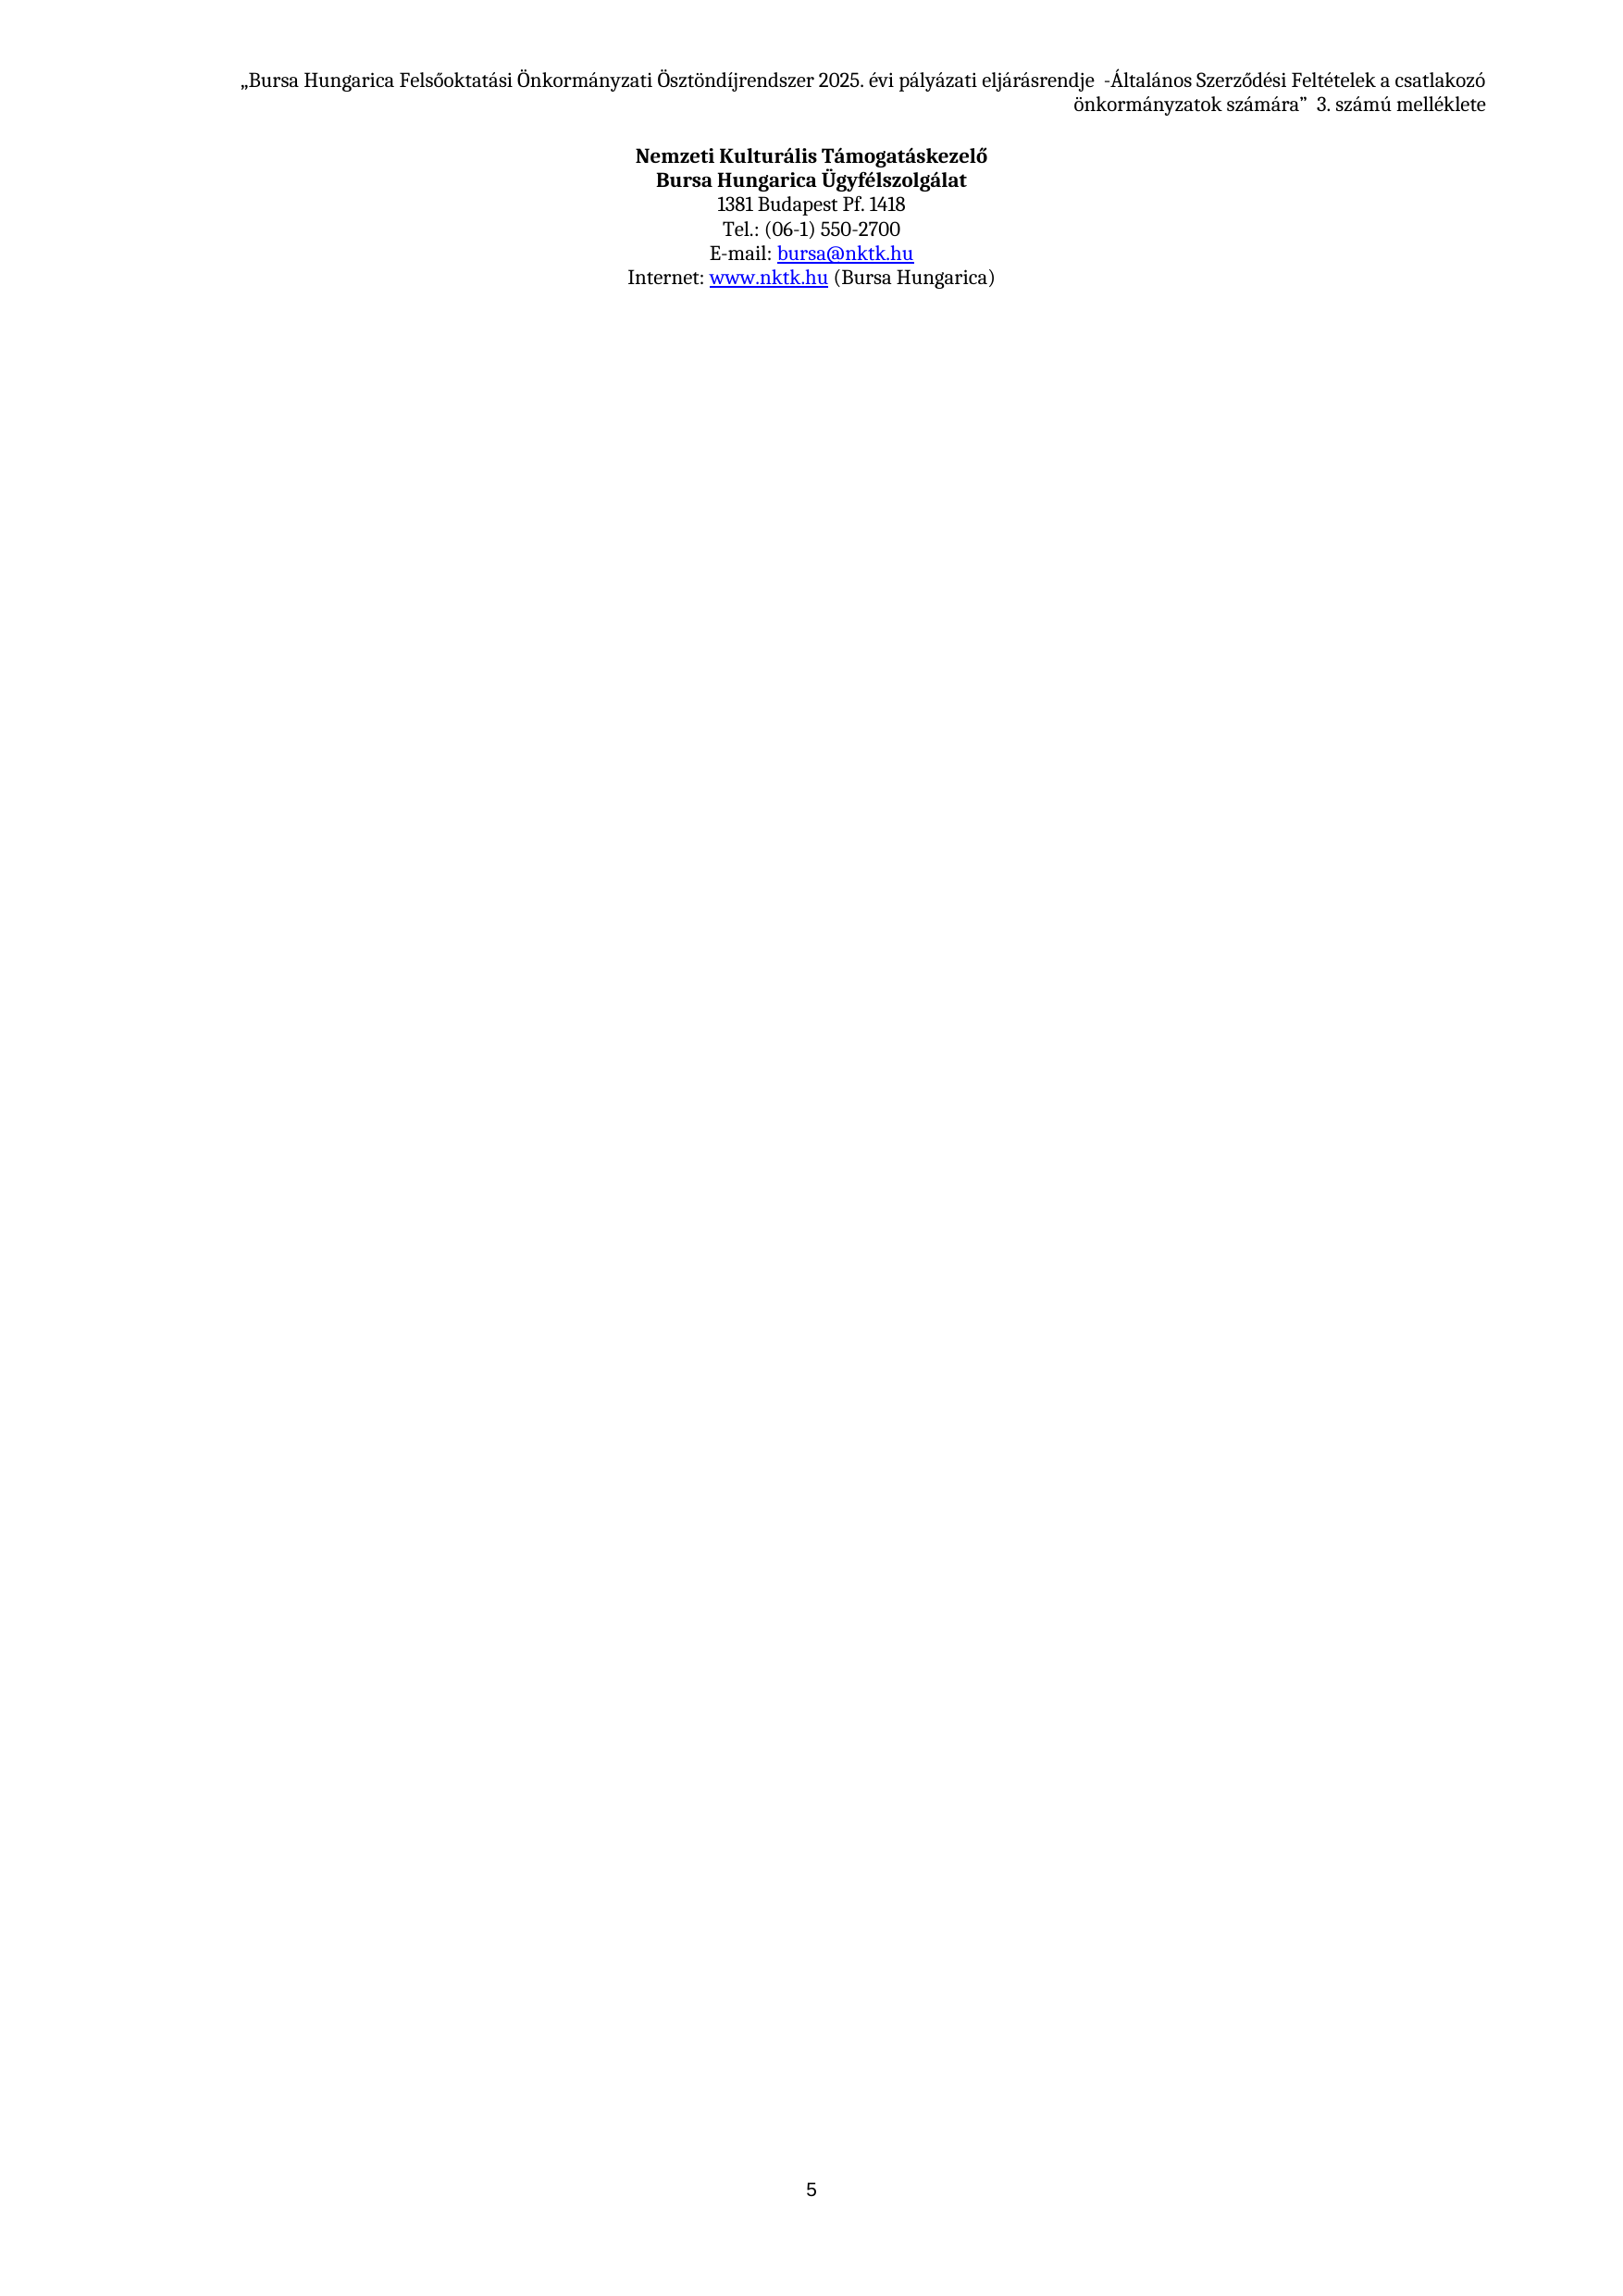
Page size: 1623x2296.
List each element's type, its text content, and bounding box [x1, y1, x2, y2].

text E-mail: bursa@nktk.hu [137, 242, 1486, 266]
text 1381 Budapest Pf. 1418 [137, 192, 1486, 217]
text Nemzeti Kulturális Támogatáskezelő [137, 143, 1486, 168]
text Tel.: (06-1) 550-2700 [137, 217, 1486, 242]
text Internet: www.nktk.hu (Bursa Hungarica) [137, 266, 1486, 290]
text Bursa Hungarica Ügyfélszolgálat [137, 168, 1486, 192]
